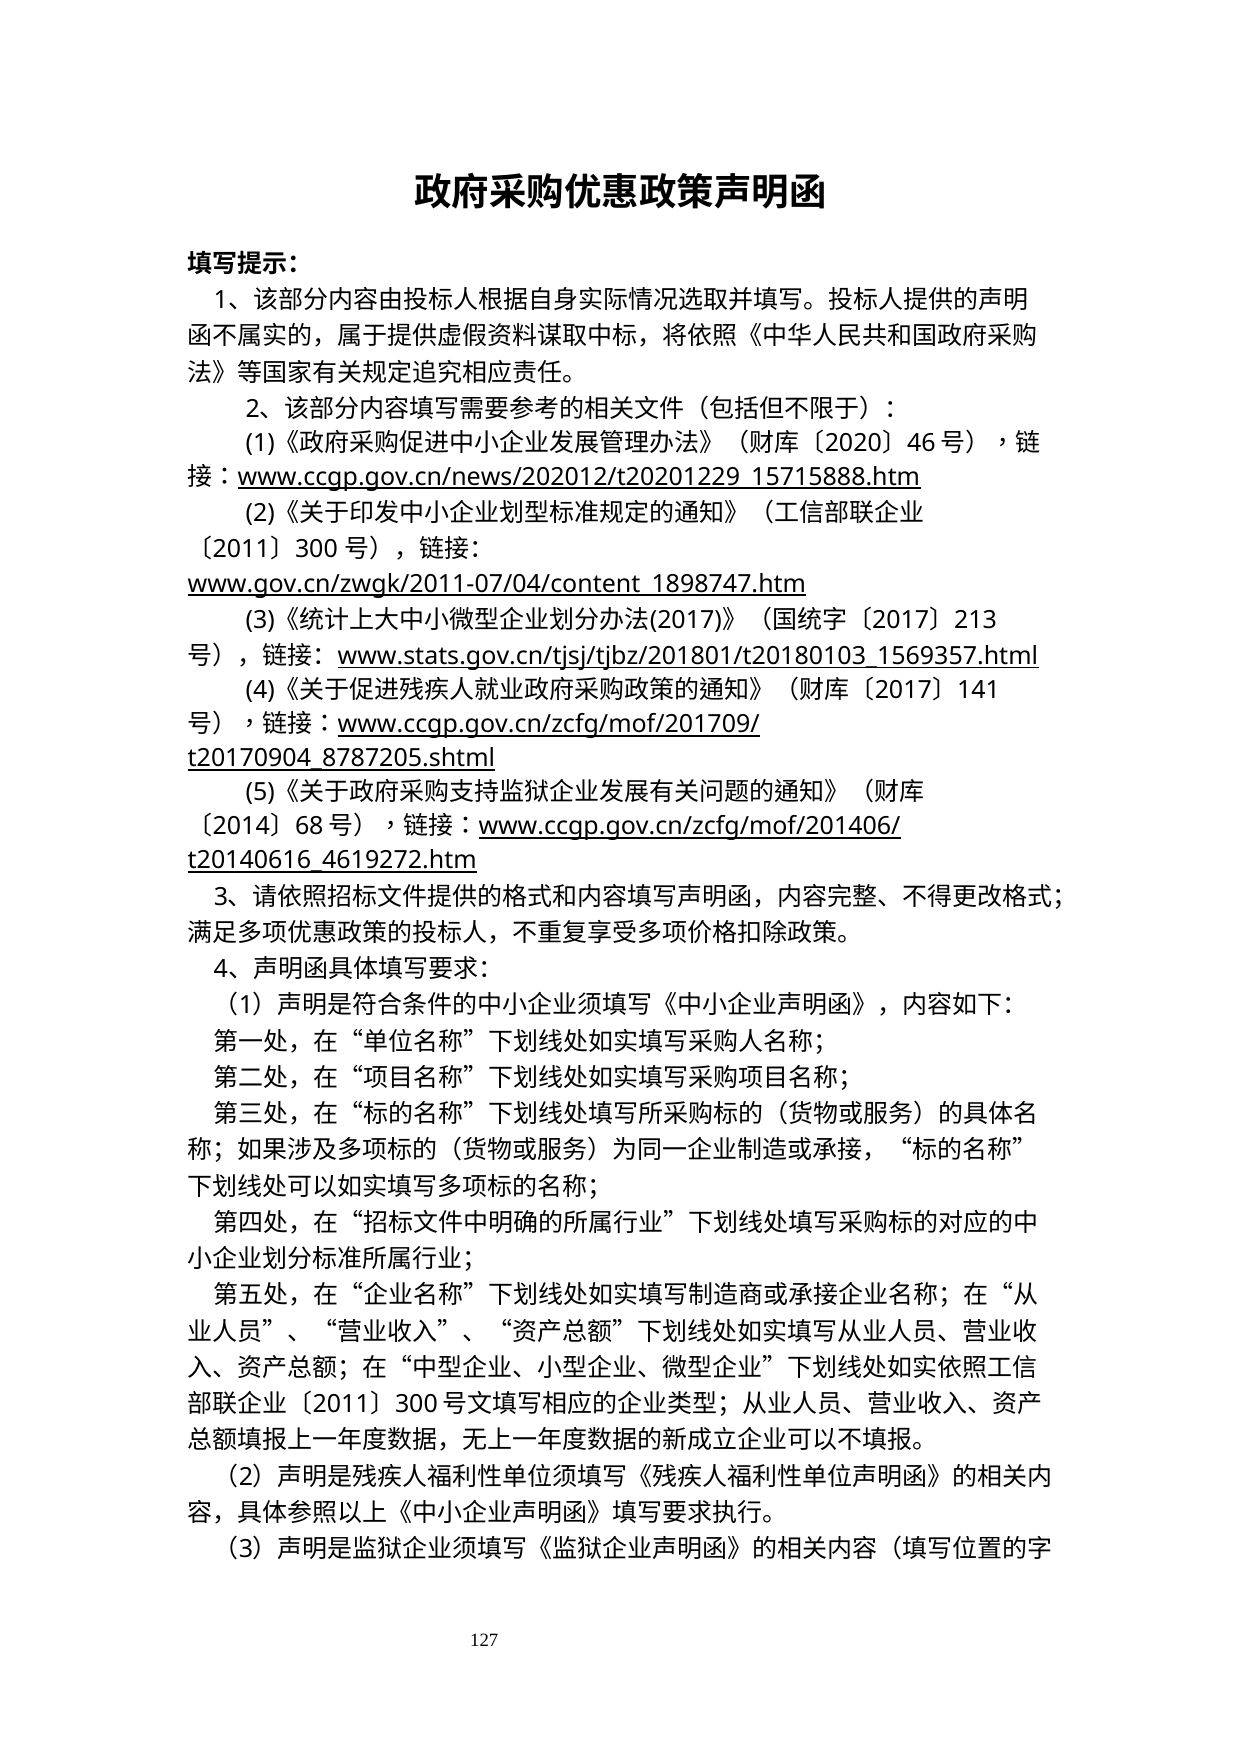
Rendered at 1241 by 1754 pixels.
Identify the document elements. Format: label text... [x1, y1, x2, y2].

text (1)《政府采购促进中小企业发展管理办法》（财库〔2020〕46号），链接：www.ccgp.gov.cn/news/202012/t20201229_15715888.htm [187, 424, 1053, 493]
text 1、该部分内容由投标人根据自身实际情况选取并填写。投标人提供的声明函不属实的，属于提供虚假资料谋取中标，将依照《中华人民共和国政府采购法》等国家有关规定追究相应责任。 [187, 279, 1053, 388]
text (2)《关于印发中小企业划型标准规定的通知》（工信部联企业〔2011〕300 号），链接：www.gov.cn/zwgk/2011-07/04/content_1898747.htm [187, 493, 1053, 599]
text （2）声明是残疾人福利性单位须填写《残疾人福利性单位声明函》的相关内容，具体参照以上《中小企业声明函》填写要求执行。 [187, 1456, 1053, 1529]
text 第四处，在“招标文件中明确的所属行业”下划线处填写采购标的对应的中小企业划分标准所属行业； [187, 1202, 1053, 1275]
text 4、声明函具体填写要求： [187, 949, 1053, 985]
text 第二处，在“项目名称”下划线处如实填写采购项目名称； [187, 1057, 1053, 1094]
text 2、该部分内容填写需要参考的相关文件（包括但不限于）： [187, 388, 1053, 424]
text (5)《关于政府采购支持监狱企业发展有关问题的通知》（财库〔2014〕68号），链接：www.ccgp.gov.cn/zcfg/mof/201406/t20140616_4619272.htm [187, 774, 1053, 876]
text （1）声明是符合条件的中小企业须填写《中小企业声明函》，内容如下： [187, 985, 1053, 1021]
text 第五处，在“企业名称”下划线处如实填写制造商或承接企业名称；在“从业人员”、“营业收入”、“资产总额”下划线处如实填写从业人员、营业收入、资产总额；在“中型企业、小型企业、微型企业”下划线处如实依照工信部联企业〔2011〕300号文填写相应的企业类型；从业人员、营业收入、资产总额填报上一年度数据，无上一年度数据的新成立企业可以不填报。 [187, 1275, 1053, 1456]
text (3)《统计上大中小微型企业划分办法(2017)》（国统字〔2017〕213 号），链接：www.stats.gov.cn/tjsj/tjbz/201801/t20180103_1569357.html [187, 599, 1053, 672]
text (4)《关于促进残疾人就业政府采购政策的通知》（财库〔2017〕141号），链接：www.ccgp.gov.cn/zcfg/mof/201709/t20170904_8787205.shtml [187, 672, 1053, 774]
text 第三处，在“标的名称”下划线处填写所采购标的（货物或服务）的具体名称；如果涉及多项标的（货物或服务）为同一企业制造或承接，“标的名称”下划线处可以如实填写多项标的名称； [187, 1094, 1053, 1202]
text 政府采购优惠政策声明函 [187, 162, 1053, 216]
text 第一处，在“单位名称”下划线处如实填写采购人名称； [187, 1021, 1053, 1057]
text 3、请依照招标文件提供的格式和内容填写声明函，内容完整、不得更改格式；满足多项优惠政策的投标人，不重复享受多项价格扣除政策。 [187, 876, 1053, 949]
text 填写提示： [187, 243, 1053, 279]
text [187, 1529, 1053, 1565]
